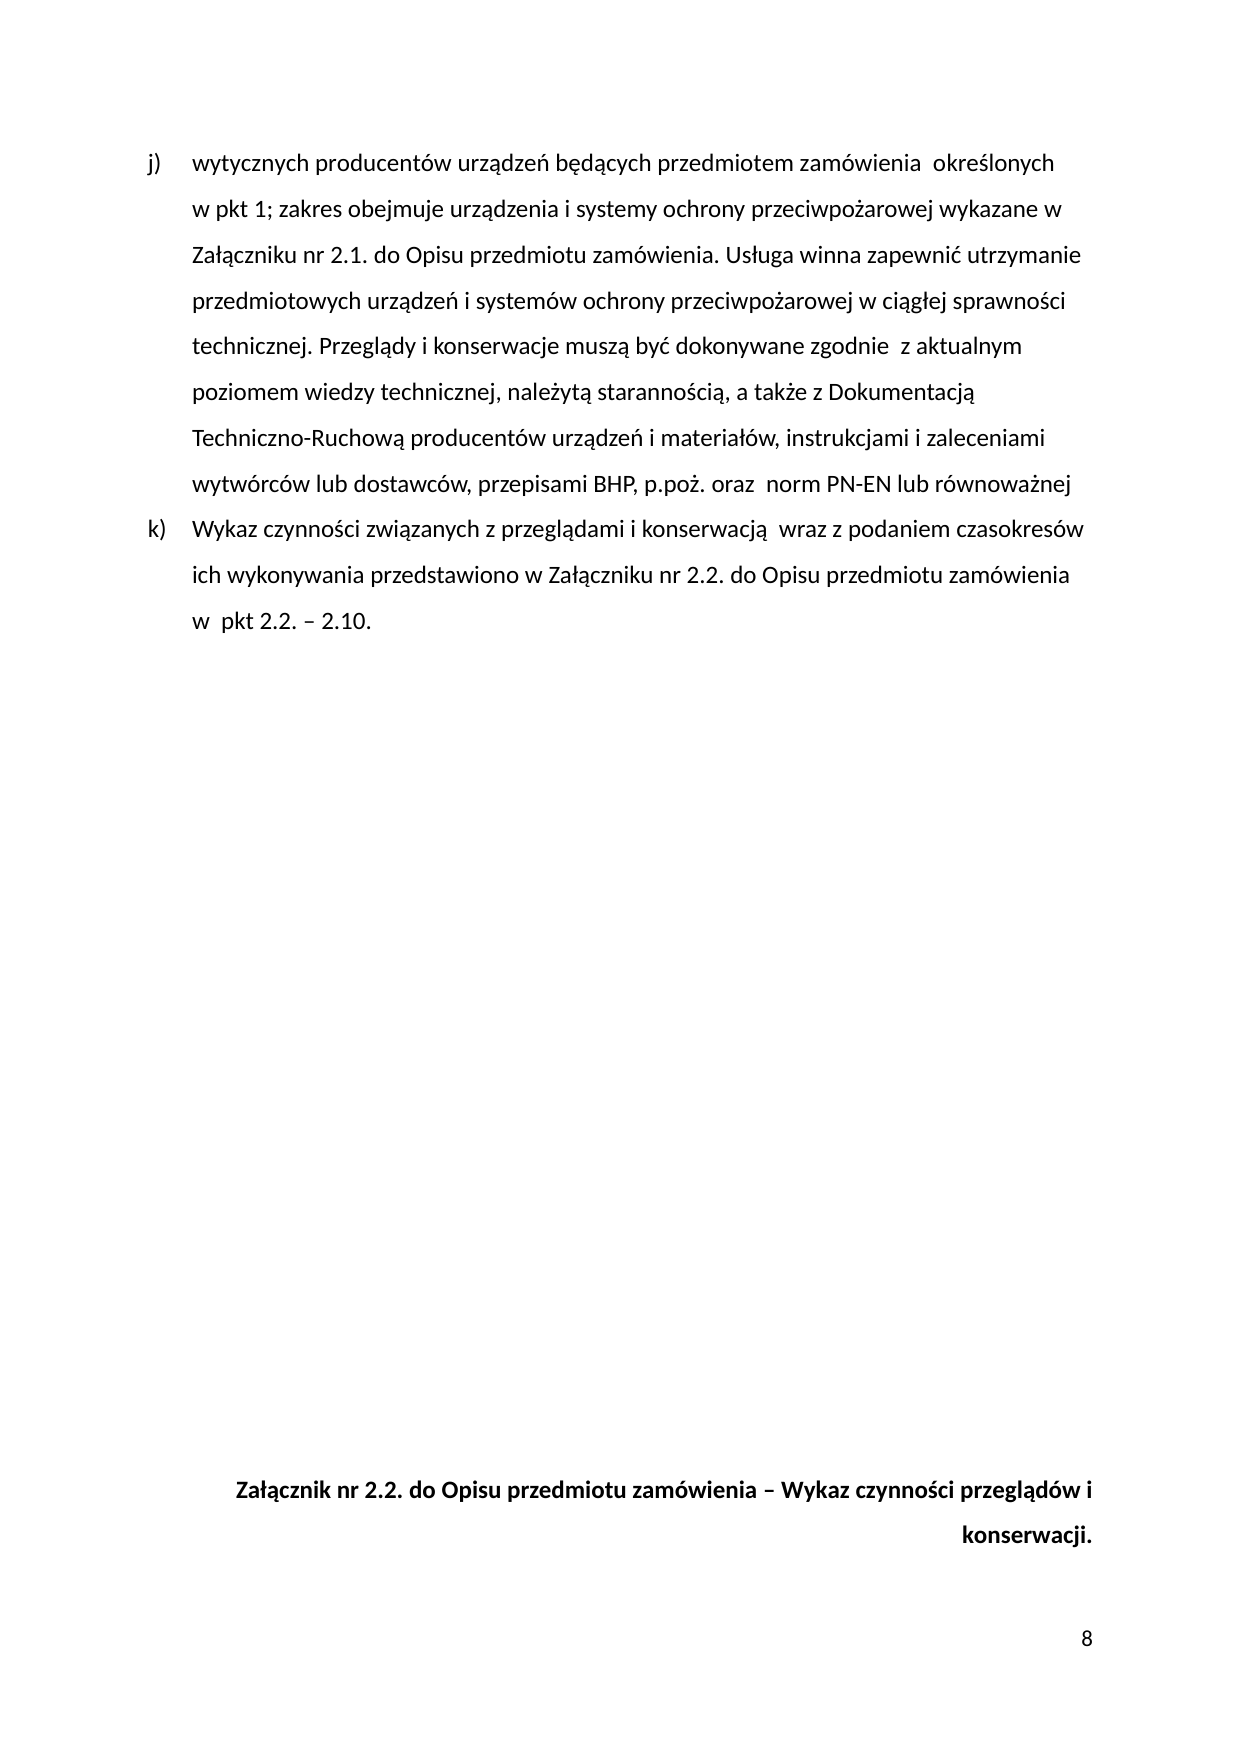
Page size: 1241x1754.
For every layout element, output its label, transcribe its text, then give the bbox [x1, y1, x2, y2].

list Wykaz czynności związanych z przeglądami i konserwacją wraz z podaniem czasokresów ich wykonywania przedstawiono w Załączniku nr 2.2. do Opisu przedmiotu zamówienia w pkt 2.2. – 2.10. [148, 513, 1093, 635]
text Załącznik nr 2.2. do Opisu przedmiotu zamówienia – Wykaz czynności przeglądów i konserwacji. [148, 1474, 1093, 1550]
list wytycznych producentów urządzeń będących przedmiotem zamówienia określonych w pkt 1; zakres obejmuje urządzenia i systemy ochrony przeciwpożarowej wykazane w Załączniku nr 2.1. do Opisu przedmiotu zamówienia. Usługa winna zapewnić utrzymanie przedmiotowych urządzeń i systemów ochrony przeciwpożarowej w ciągłej sprawności technicznej. Przeglądy i konserwacje muszą być dokonywane zgodnie z aktualnym poziomem wiedzy technicznej, należytą starannością, a także z Dokumentacją Techniczno-Ruchową producentów urządzeń i materiałów, instrukcjami i zaleceniami wytwórców lub dostawców, przepisami BHP, p.poż. oraz norm PN-EN lub równoważnej [148, 148, 1093, 498]
